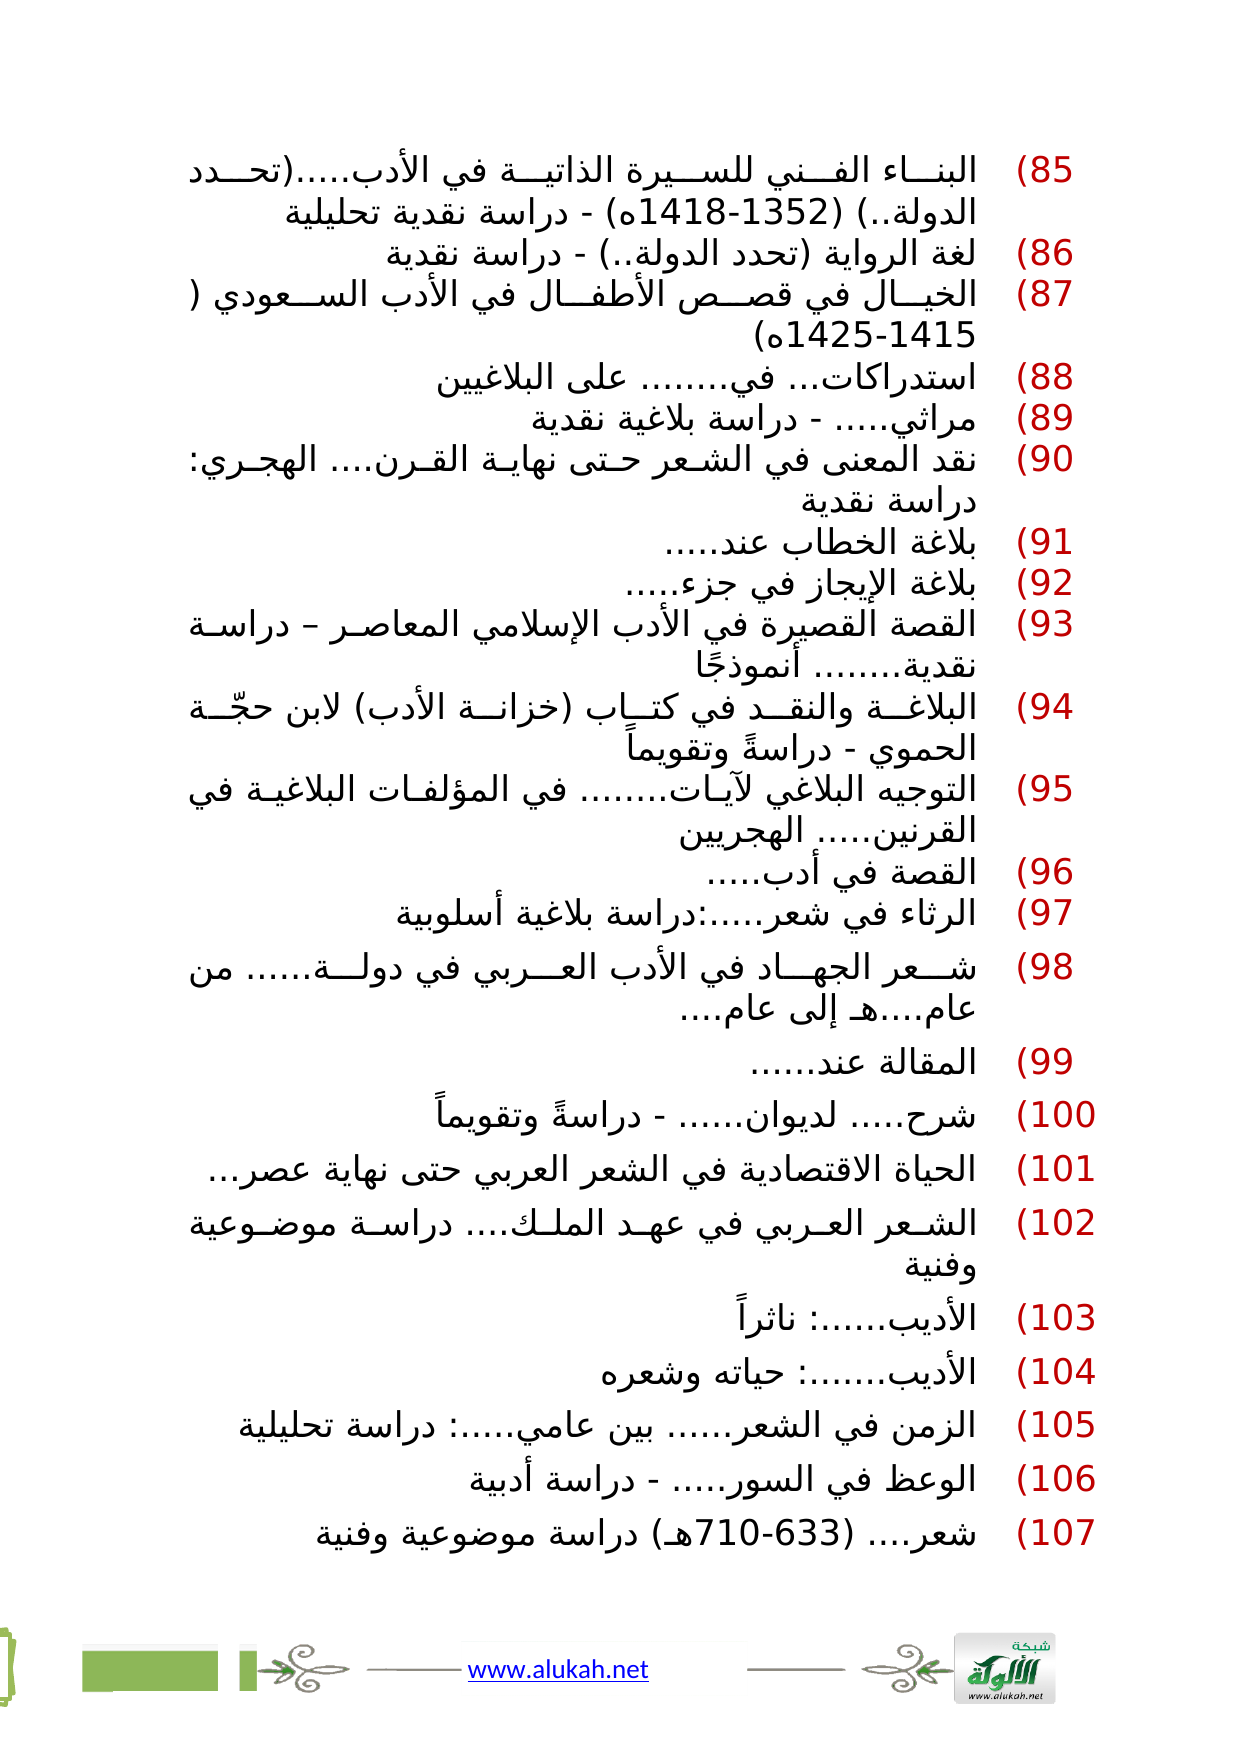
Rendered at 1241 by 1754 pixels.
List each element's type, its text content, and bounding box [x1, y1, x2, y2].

list الزمن في الشعر...... بين عامي.....: دراسة تحليلية [187, 1405, 1015, 1446]
list الخيال في قصص الأطفال في الأدب السعودي (1415-1425ه) [187, 274, 1015, 356]
list الوعظ في السور..... - دراسة أدبية [187, 1459, 1015, 1500]
list بلاغة الخطاب عند..... [187, 521, 1015, 562]
list نقد المعنى في الشعر حتى نهاية القرن.... الهجري: دراسة نقدية [187, 439, 1015, 521]
list الحياة الاقتصادية في الشعر العربي حتى نهاية عصر... [187, 1149, 1015, 1190]
list الرثاء في شعر.....:دراسة بلاغية أسلوبية [187, 892, 1015, 934]
list مراثي..... - دراسة بلاغية نقدية [187, 397, 1015, 439]
list القصة في أدب..... [187, 851, 1015, 892]
list التوجيه البلاغي لآيات........ في المؤلفات البلاغية في القرنين..... الهجريين [187, 769, 1015, 851]
list الأديب.......: حياته وشعره [187, 1351, 1015, 1392]
list الأديب......: ناثراً [187, 1297, 1015, 1339]
list القصة القصيرة في الأدب الإسلامي المعاصر – دراسة نقدية........ أنموذجًا [187, 604, 1015, 686]
list المقالة عند...... [187, 1041, 1015, 1082]
list لغة الرواية (تحدد الدولة..) - دراسة نقدية [187, 232, 1015, 274]
picture [80, 1629, 1056, 1711]
list شعر الجهاد في الأدب العربي في دولة...... من عام....هـ إلى عام.... [187, 946, 1015, 1029]
list استدراكات... في........ على البلاغيين [187, 356, 1015, 397]
list البلاغة والنقد في كتاب (خزانة الأدب) لابن حجّة الحموي - دراسةً وتقويماً [187, 686, 1015, 769]
list الشعر العربي في عهد الملك.... دراسة موضوعية وفنية [187, 1202, 1015, 1285]
list شعر.... (633-710هـ) دراسة موضوعية وفنية [187, 1512, 1015, 1554]
list بلاغة الإيجاز في جزء..... [187, 562, 1015, 604]
list البناء الفني للسيرة الذاتية في الأدب.....(تحدد الدولة..) (1352-1418ه) - دراسة نقدية تحليلية [187, 150, 1015, 232]
list شرح..... لديوان...... - دراسةً وتقويماً [187, 1095, 1015, 1136]
